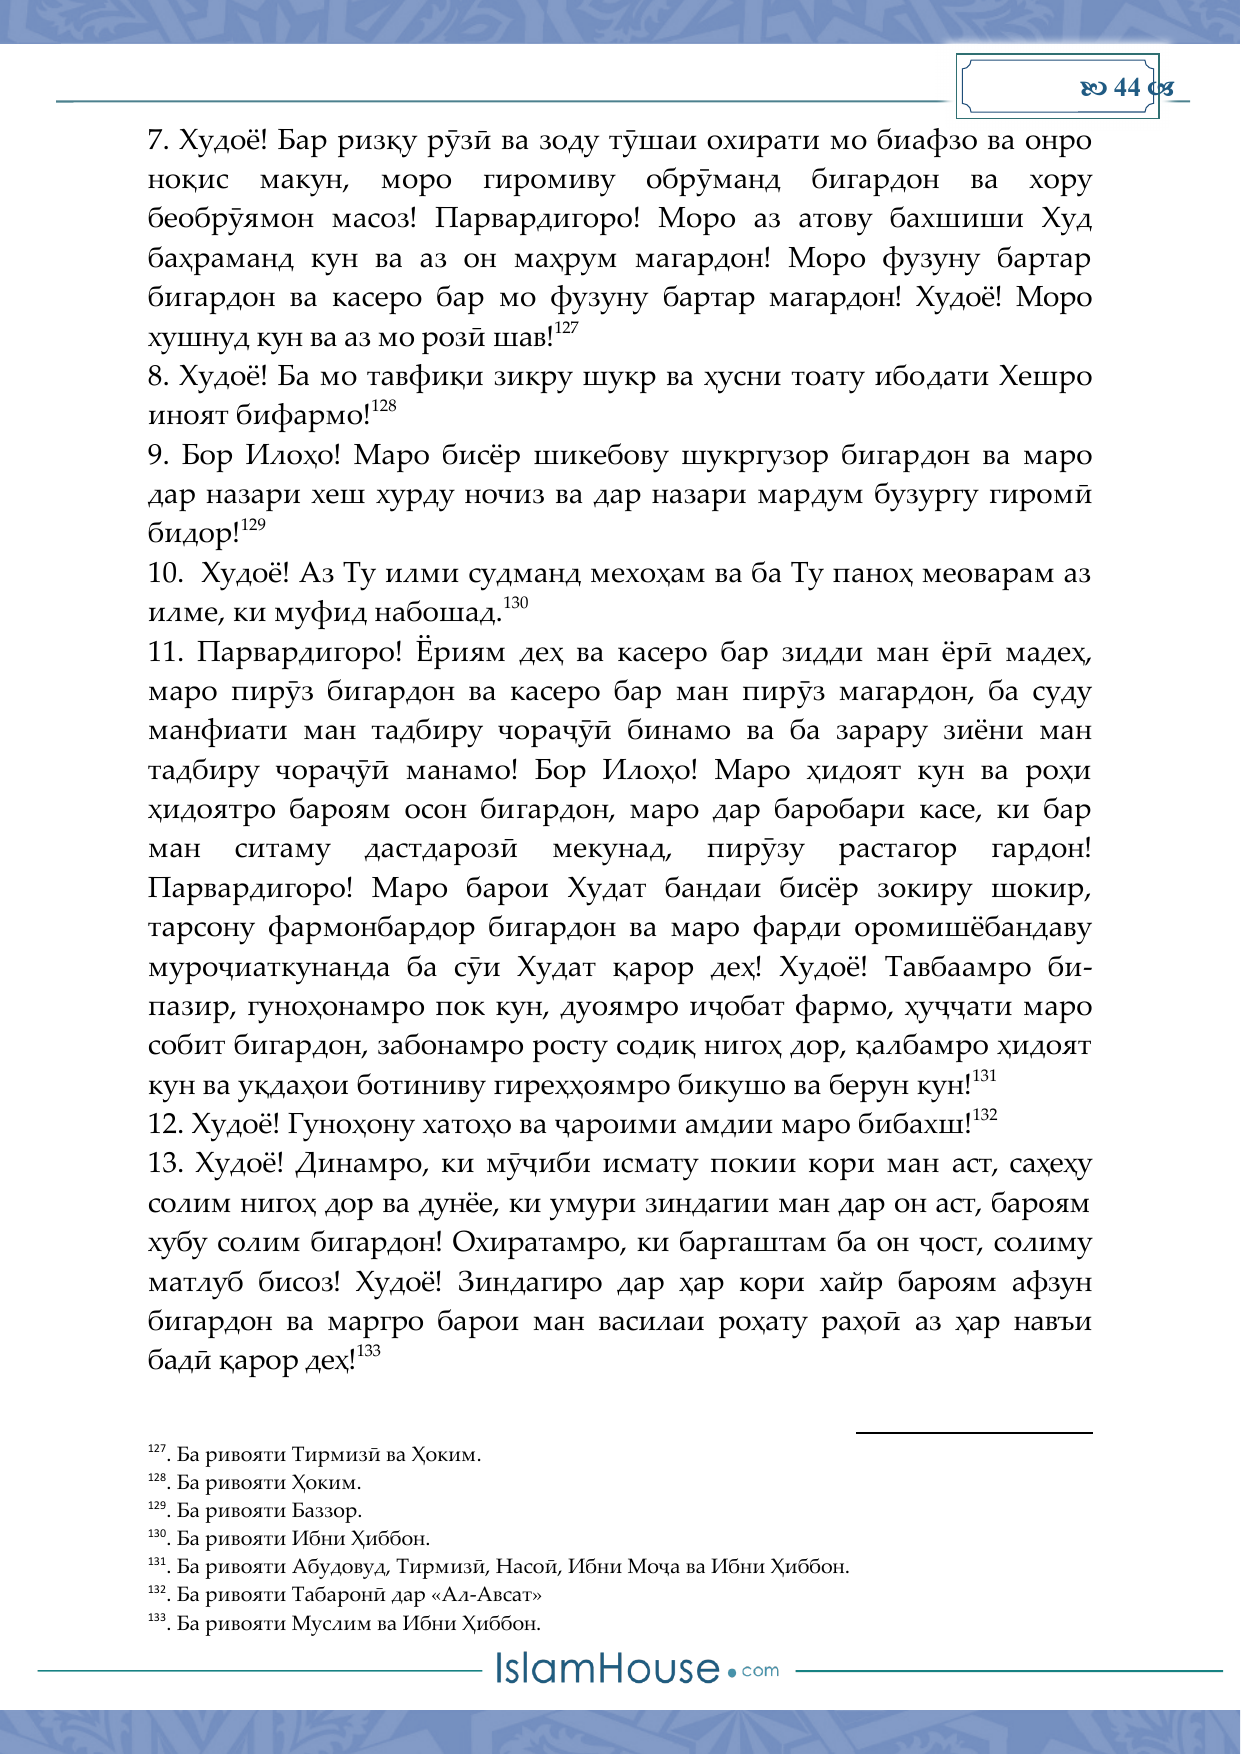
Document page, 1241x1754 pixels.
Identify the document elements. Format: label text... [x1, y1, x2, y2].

text 13. Худоё! Динамро, ки мӯҷиби исмату покии кори ман аст, саҳеҳу солим нигоҳ дор ва дунёе, ки умури зиндагии ман дар он аст, бароям хубу солим бигардон! Охиратамро, ки баргаштам ба он ҷост, солиму матлуб бисоз! Худоё! Зиндагиро дар ҳар кори хайр бароям афзун бигардон ва маргро барои ман василаи роҳату раҳоӣ аз ҳар навъи бадӣ қарор деҳ! [148, 1142, 1092, 1378]
text 7. Худоё! Бар ризқу рӯзӣ ва зоду тӯшаи охирати мо биафзо ва онро ноқис макун, моро гиромиву обрӯманд бигардон ва хору беобрӯямон масоз! Парвардигоро! Моро аз атову бахшиши Худ баҳраманд кун ва аз он маҳрум магардон! Моро фузуну бартар бигардон ва касеро бар мо фузуну бартар магардон! Худоё! Моро хушнуд кун ва аз мо розӣ шав! [148, 118, 1092, 354]
text 8. Худоё! Ба мо тавфиқи зикру шукр ва ҳусни тоату ибодати Хешро иноят бифармо! [148, 354, 1092, 433]
text 11. Парвардигоро! Ёриям деҳ ва касеро бар зидди ман ёрӣ мадеҳ, маро пирӯз бигардон ва касеро бар ман пирӯз магардон, ба суду манфиати ман тадбиру чораҷӯӣ бинамо ва ба зарару зиёни ман тадбиру чораҷӯӣ манамо! Бор Илоҳо! Маро ҳидоят кун ва роҳи ҳидоятро бароям осон бигардон, маро дар баробари касе, ки бар ман ситаму дастдарозӣ мекунад, пирӯзу растагор гардон! Парвардигоро! Маро барои Худат бандаи бисёр зокиру шокир, тарсону фармонбардор бигардон ва маро фарди оромишёбандаву муроҷиаткунанда ба сӯи Худат қарор деҳ! Худоё! Тавбаамро бипазир, гуноҳонамро пок кун, дуоямро иҷобат фармо, ҳуҷҷати маро собит бигардон, забонамро росту содиқ нигоҳ дор, қалбамро ҳидоят кун ва уқдаҳои ботиниву гиреҳҳоямро бикушо ва берун кун! [148, 630, 1092, 1102]
text 9. Бор Илоҳо! Маро бисёр шикебову шукргузор бигардон ва маро дар назари хеш хурду ночиз ва дар назари мардум бузургу гиромӣ бидор! [148, 433, 1092, 551]
picture [487, 1646, 1224, 1691]
text 12. Худоё! Гуноҳону хатоҳо ва ҷароими амдии маро бибахш! [148, 1102, 1092, 1142]
picture [28, 1645, 483, 1691]
text 10. Худоё! Аз Ту илми судманд мехоҳам ва ба Ту паноҳ меоварам аз илме, ки муфид набошад. [148, 551, 1092, 630]
